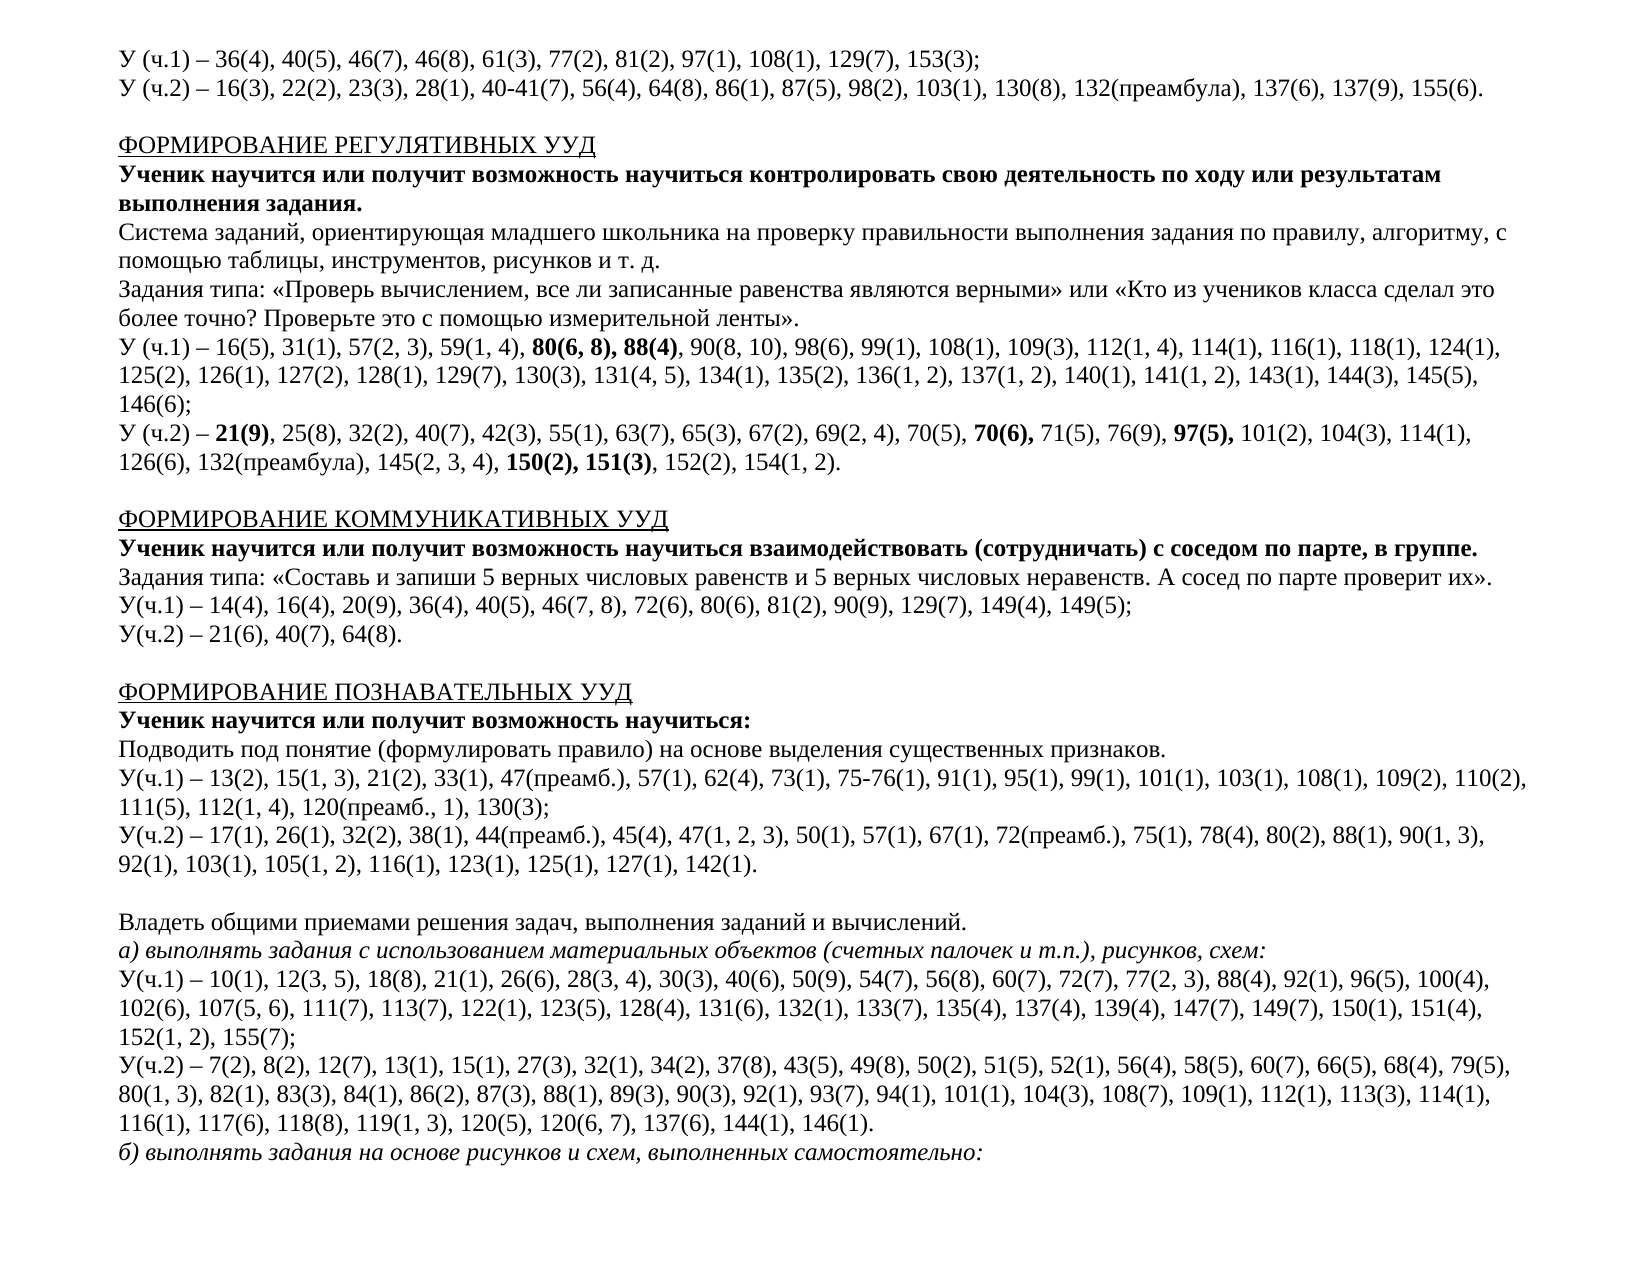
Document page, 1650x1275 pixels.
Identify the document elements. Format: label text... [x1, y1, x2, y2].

text Ученик научится или получит возможность научиться: [118, 706, 1532, 734]
text б) выполнять задания на основе рисунков и схем, выполненных самостоятельно: [118, 1137, 1532, 1166]
text Задания типа: «Составь и запиши 5 верных числовых равенств и 5 верных числовых неравенств. А сосед по парте проверит их». [118, 562, 1532, 591]
text У(ч.2) – 21(6), 40(7), 64(8). [118, 619, 1532, 648]
text У(ч.1) – 10(1), 12(3, 5), 18(8), 21(1), 26(6), 28(3, 4), 30(3), 40(6), 50(9), 54(7), 56(8), 60(7), 72(7), 77(2, 3), 88(4), 92(1), 96(5), 100(4), 102(6), 107(5, 6), 111(7), 113(7), 122(1), 123(5), 128(4), 131(6), 132(1), 133(7), 135(4), 137(4), 139(4), 147(7), 149(7), 150(1), 151(4), 152(1, 2), 155(7); [118, 964, 1532, 1051]
text а) выполнять задания с использованием материальных объектов (счетных палочек и т.п.), рисунков, схем: [118, 936, 1532, 964]
text У(ч.2) – 17(1), 26(1), 32(2), 38(1), 44(преамб.), 45(4), 47(1, 2, 3), 50(1), 57(1), 67(1), 72(преамб.), 75(1), 78(4), 80(2), 88(1), 90(1, 3), 92(1), 103(1), 105(1, 2), 116(1), 123(1), 125(1), 127(1), 142(1). [118, 821, 1532, 878]
text Подводить под понятие (формулировать правило) на основе выделения существенных признаков. [118, 734, 1532, 763]
text Ученик научится или получит возможность научиться контролировать свою деятельность по ходу или результатам выполнения задания. [118, 159, 1532, 217]
text У (ч.2) – 16(3), 22(2), 23(3), 28(1), 40-41(7), 56(4), 64(8), 86(1), 87(5), 98(2), 103(1), 130(8), 132(преамбула), 137(6), 137(9), 155(6). [118, 73, 1532, 102]
text ФОРМИРОВАНИЕ РЕГУЛЯТИВНЫХ УУД [118, 131, 1532, 159]
text Владеть общими приемами решения задач, выполнения заданий и вычислений. [118, 907, 1532, 936]
text ФОРМИРОВАНИЕ КОММУНИКАТИВНЫХ УУД [118, 504, 1532, 533]
text Ученик научится или получит возможность научиться взаимодействовать (сотрудничать) с соседом по парте, в группе. [118, 533, 1532, 562]
text ФОРМИРОВАНИЕ ПОЗНАВАТЕЛЬНЫХ УУД [118, 677, 1532, 706]
text У (ч.2) – 21(9), 25(8), 32(2), 40(7), 42(3), 55(1), 63(7), 65(3), 67(2), 69(2, 4), 70(5), 70(6), 71(5), 76(9), 97(5), 101(2), 104(3), 114(1), 126(6), 132(преамбула), 145(2, 3, 4), 150(2), 151(3), 152(2), 154(1, 2). [118, 418, 1532, 476]
text У(ч.1) – 13(2), 15(1, 3), 21(2), 33(1), 47(преамб.), 57(1), 62(4), 73(1), 75-76(1), 91(1), 95(1), 99(1), 101(1), 103(1), 108(1), 109(2), 110(2), 111(5), 112(1, 4), 120(преамб., 1), 130(3); [118, 763, 1532, 821]
text Задания типа: «Проверь вычислением, все ли записанные равенства являются верными» или «Кто из учеников класса сделал это более точно? Проверьте это с помощью измерительной ленты». [118, 274, 1532, 332]
text У(ч.1) – 14(4), 16(4), 20(9), 36(4), 40(5), 46(7, 8), 72(6), 80(6), 81(2), 90(9), 129(7), 149(4), 149(5); [118, 591, 1532, 619]
text Система заданий, ориентирующая младшего школьника на проверку правильности выполнения задания по правилу, алгоритму, с помощью таблицы, инструментов, рисунков и т. д. [118, 217, 1532, 274]
text У (ч.1) – 36(4), 40(5), 46(7), 46(8), 61(3), 77(2), 81(2), 97(1), 108(1), 129(7), 153(3); [118, 44, 1532, 73]
text У (ч.1) – 16(5), 31(1), 57(2, 3), 59(1, 4), 80(6, 8), 88(4), 90(8, 10), 98(6), 99(1), 108(1), 109(3), 112(1, 4), 114(1), 116(1), 118(1), 124(1), 125(2), 126(1), 127(2), 128(1), 129(7), 130(3), 131(4, 5), 134(1), 135(2), 136(1, 2), 137(1, 2), 140(1), 141(1, 2), 143(1), 144(3), 145(5), 146(6); [118, 332, 1532, 418]
text У(ч.2) – 7(2), 8(2), 12(7), 13(1), 15(1), 27(3), 32(1), 34(2), 37(8), 43(5), 49(8), 50(2), 51(5), 52(1), 56(4), 58(5), 60(7), 66(5), 68(4), 79(5), 80(1, 3), 82(1), 83(3), 84(1), 86(2), 87(3), 88(1), 89(3), 90(3), 92(1), 93(7), 94(1), 101(1), 104(3), 108(7), 109(1), 112(1), 113(3), 114(1), 116(1), 117(6), 118(8), 119(1, 3), 120(5), 120(6, 7), 137(6), 144(1), 146(1). [118, 1051, 1532, 1137]
